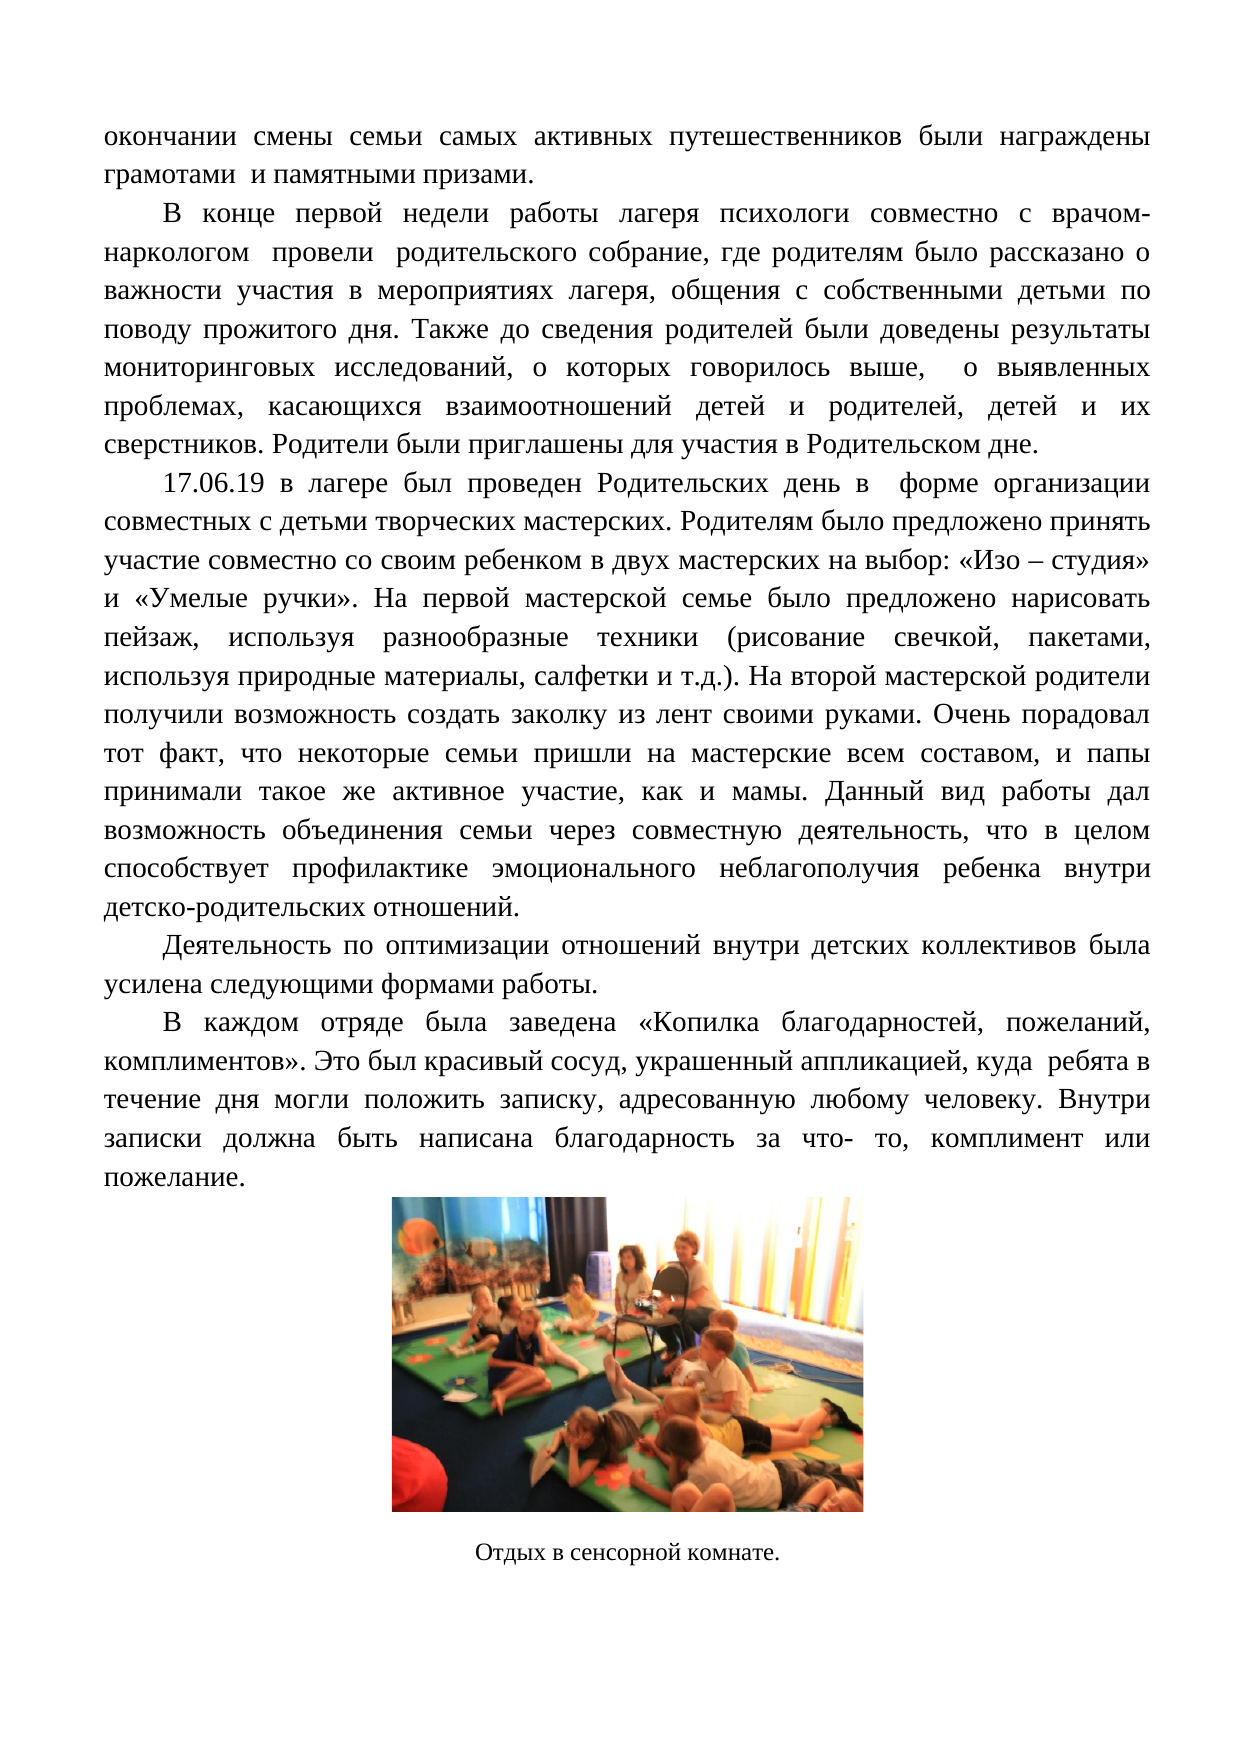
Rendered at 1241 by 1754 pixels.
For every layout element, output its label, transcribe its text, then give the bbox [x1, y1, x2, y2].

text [103, 118, 1152, 190]
text В конце первой недели работы лагеря психологи совместно с врачом-наркологом провели родительского собрание, где родителям было рассказано о важности участия в мероприятиях лагеря, общения с собственными детьми по поводу прожитого дня. Также до сведения родителей были доведены результаты мониторинговых исследований, о которых говорилось выше, о выявленных проблемах, касающихся взаимоотношений детей и родителей, детей и их сверстников. Родители были приглашены для участия в Родительском дне. [103, 195, 1152, 460]
text Отдых в сенсорной комнате. [103, 1537, 1152, 1565]
picture [391, 1197, 864, 1512]
text Деятельность по оптимизации отношений внутри детских коллективов была усилена следующими формами работы. [103, 927, 1152, 999]
text В каждом отряде была заведена «Копилка благодарностей, пожеланий, комплиментов». Это был красивый сосуд, украшенный аппликацией, куда ребята в течение дня могли положить записку, адресованную любому человеку. Внутри записки должна быть написана благодарность за что- то, комплимент или пожелание. [103, 1004, 1152, 1192]
text 17.06.19 в лагере был проведен Родительских день в форме организации совместных с детьми творческих мастерских. Родителям было предложено принять участие совместно со своим ребенком в двух мастерских на выбор: «Изо – студия» и «Умелые ручки». На первой мастерской семье было предложено нарисовать пейзаж, используя разнообразные техники (рисование свечкой, пакетами, используя природные материалы, салфетки и т.д.). На второй мастерской родители получили возможность создать заколку из лент своими руками. Очень порадовал тот факт, что некоторые семьи пришли на мастерские всем составом, и папы принимали такое же активное участие, как и мамы. Данный вид работы дал возможность объединения семьи через совместную деятельность, что в целом способствует профилактике эмоционального неблагополучия ребенка внутри детско-родительских отношений. [103, 465, 1152, 922]
